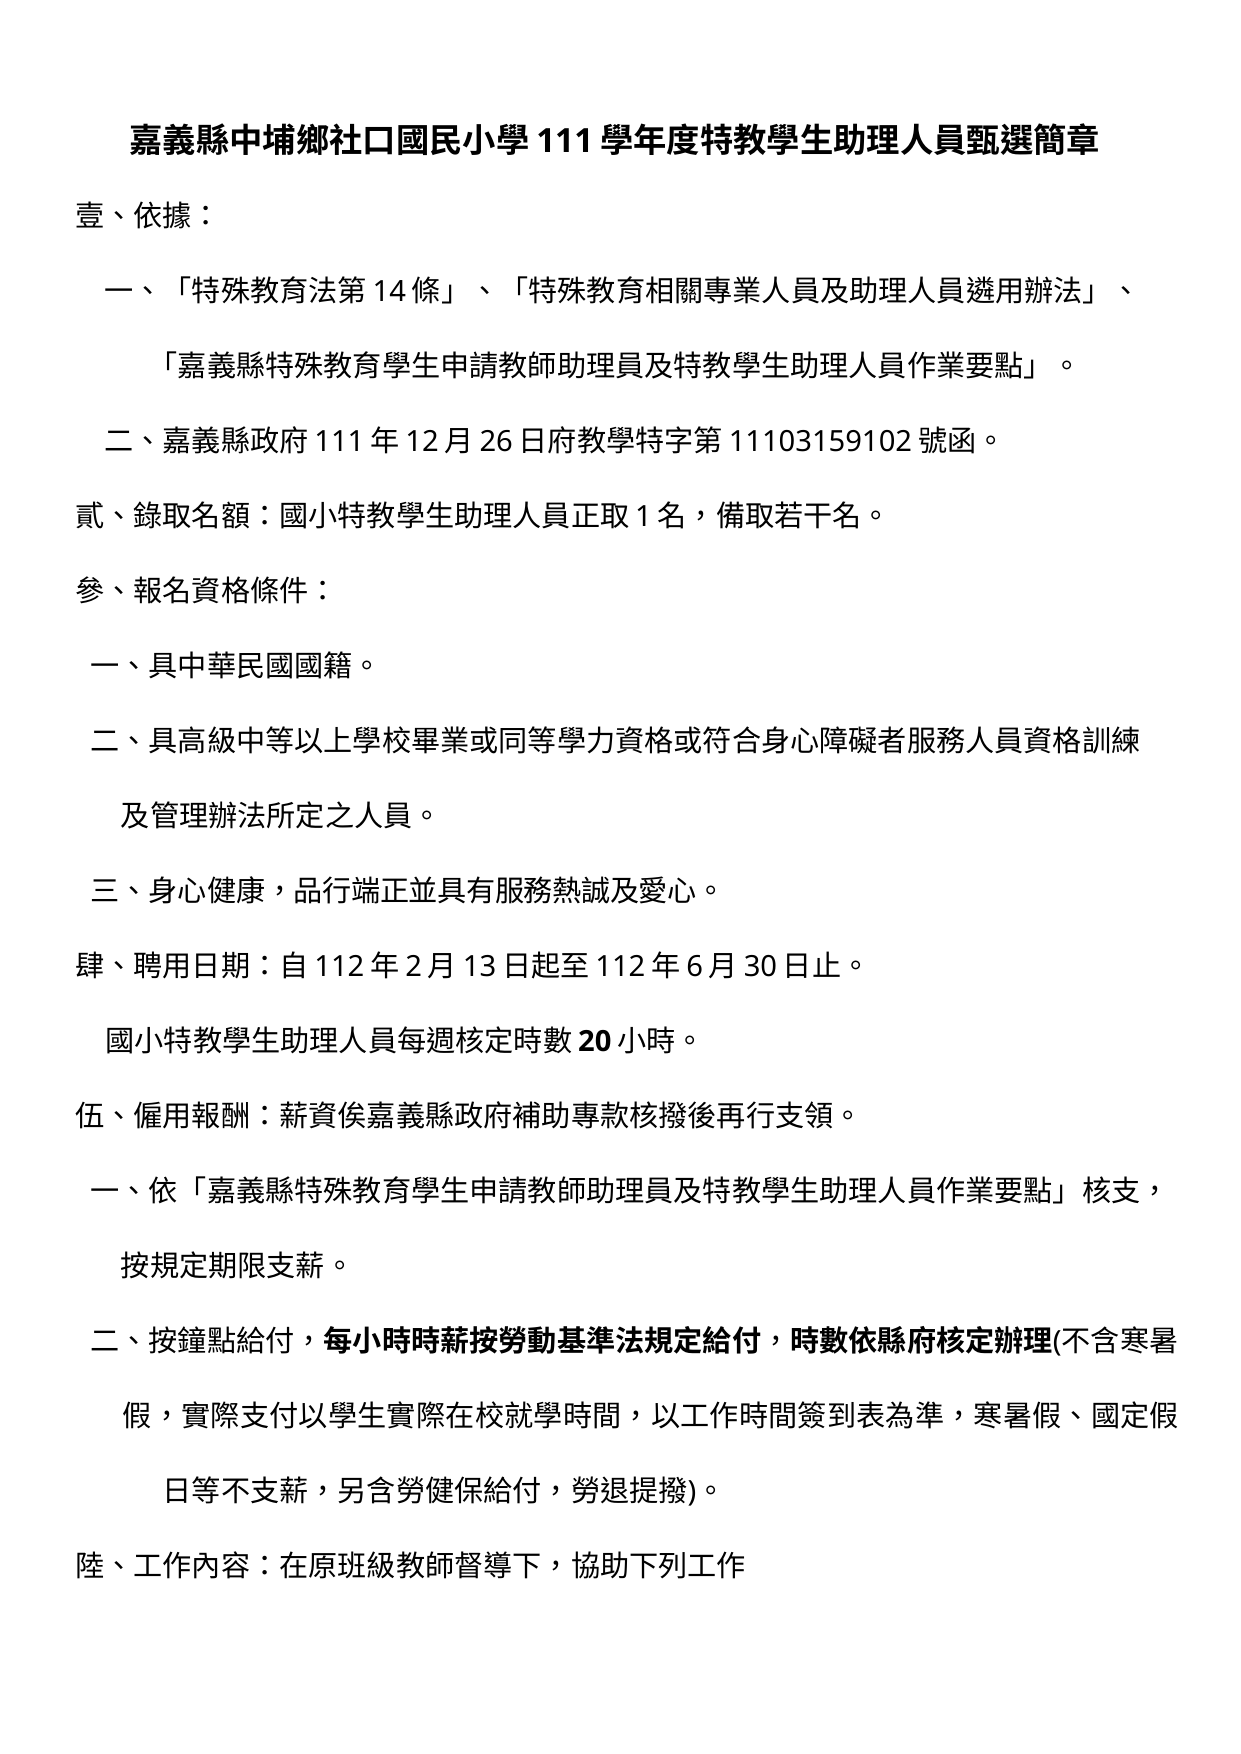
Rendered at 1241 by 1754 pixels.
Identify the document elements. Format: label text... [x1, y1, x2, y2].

text 國小特教學生助理人員每週核定時數20小時。 [75, 1001, 1165, 1076]
text 伍、僱用報酬：薪資俟嘉義縣政府補助專款核撥後再行支領。 [75, 1076, 1165, 1151]
text 嘉義縣中埔鄉社口國民小學111學年度特教學生助理人員甄選簡章 [75, 101, 1154, 176]
text 及管理辦法所定之人員。 [75, 776, 1165, 851]
text 一、依「嘉義縣特殊教育學生申請教師助理員及特教學生助理人員作業要點」核支， [75, 1151, 1165, 1226]
text 假，實際支付以學生實際在校就學時間，以工作時間簽到表為準，寒暑假、國定假日等不支薪，另含勞健保給付，勞退提撥)。 [75, 1376, 1183, 1526]
text 一、「特殊教育法第14條」、「特殊教育相關專業人員及助理人員遴用辦法」、 [75, 251, 1165, 326]
text 三、身心健康，品行端正並具有服務熱誠及愛心。 [75, 851, 1165, 926]
text 肆、聘用日期：自112年2月13日起至112年6月30日止。 [75, 926, 1165, 1001]
text 二、嘉義縣政府111年12月26日府教學特字第11103159102號函。 [75, 401, 1165, 476]
text 陸、工作內容：在原班級教師督導下，協助下列工作 [75, 1526, 1165, 1601]
text 二、按鐘點給付，每小時時薪按勞動基準法規定給付，時數依縣府核定辦理(不含寒暑 [75, 1301, 1183, 1376]
text 二、具高級中等以上學校畢業或同等學力資格或符合身心障礙者服務人員資格訓練 [75, 701, 1165, 776]
text 貳、錄取名額：國小特教學生助理人員正取1名，備取若干名。 [75, 476, 1165, 551]
text 按規定期限支薪。 [75, 1226, 1165, 1301]
text 一、具中華民國國籍。 [75, 626, 1165, 701]
text 參、報名資格條件： [75, 551, 1165, 626]
text 「嘉義縣特殊教育學生申請教師助理員及特教學生助理人員作業要點」。 [75, 326, 1165, 401]
text 壹、依據： [75, 176, 1165, 251]
